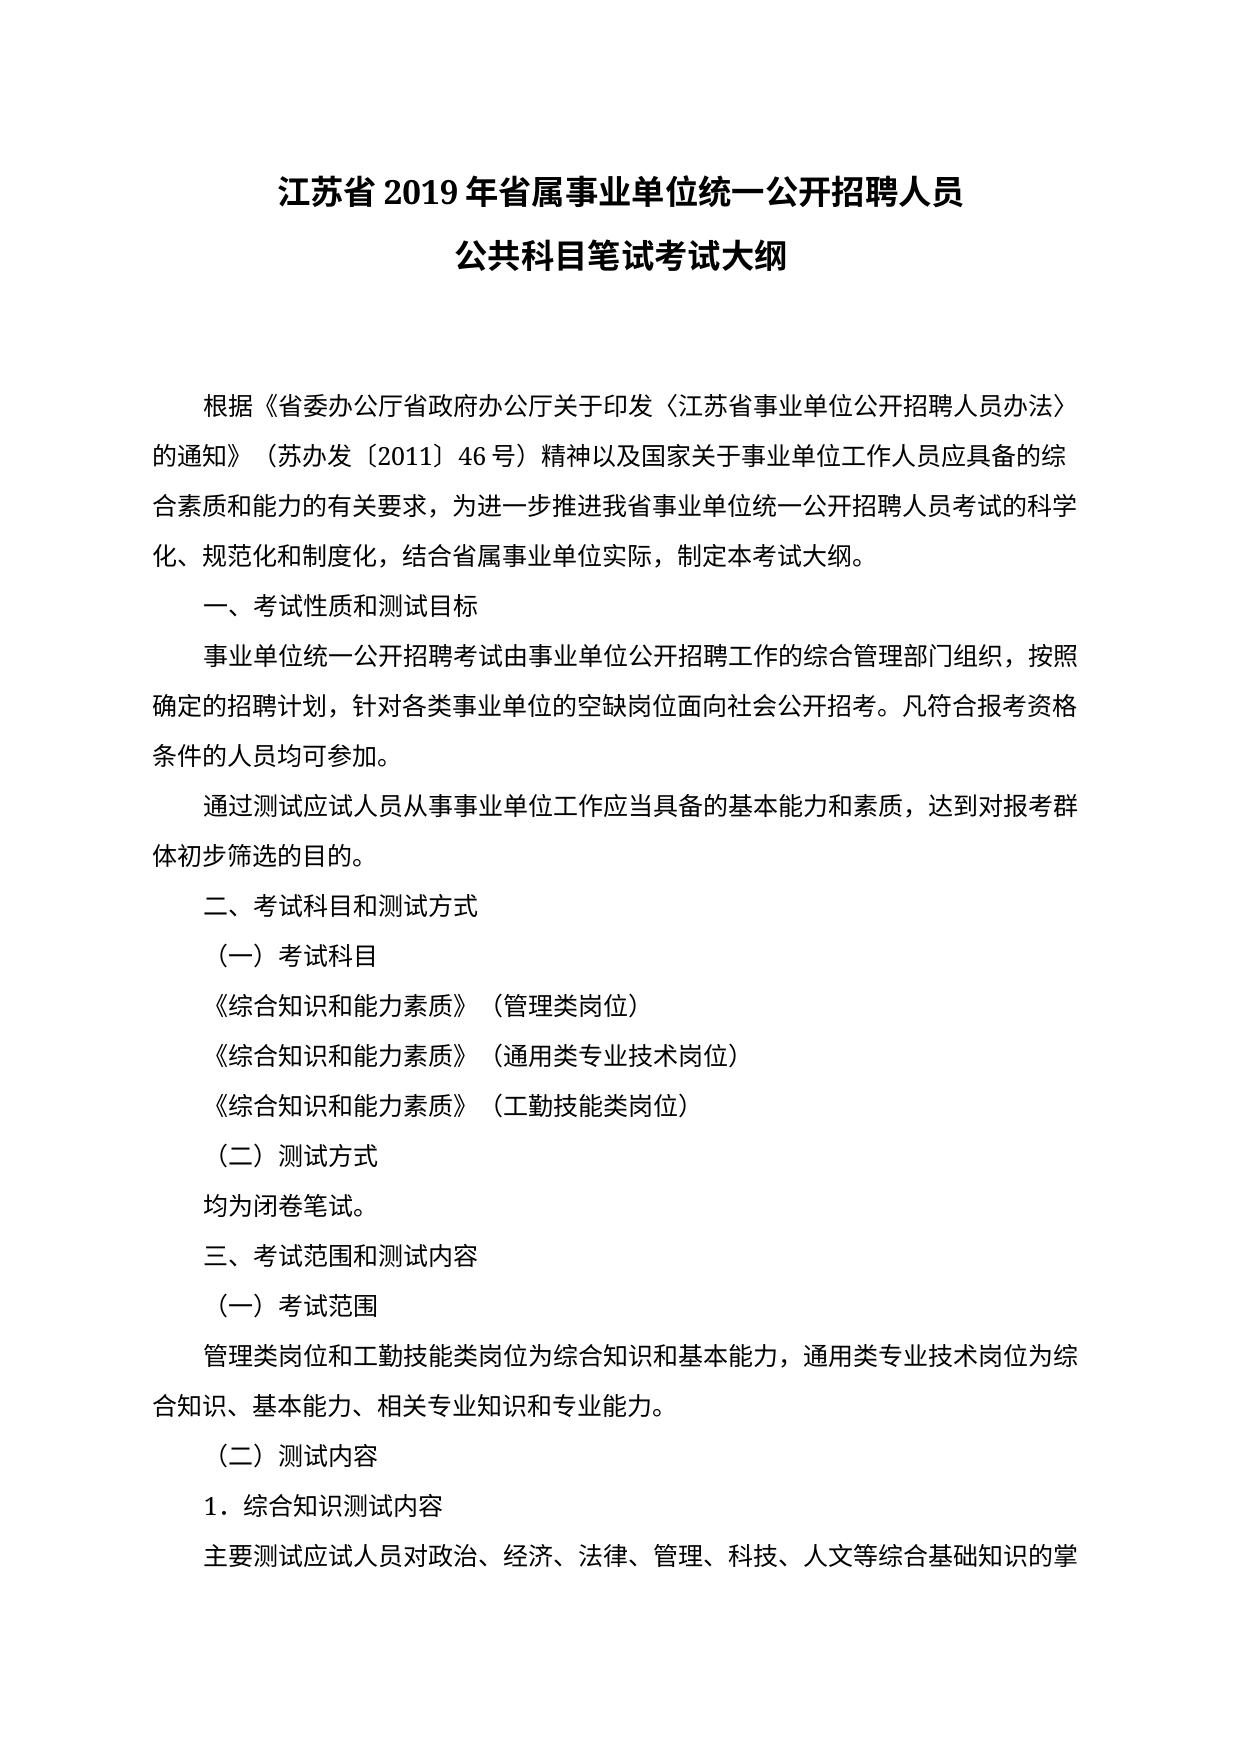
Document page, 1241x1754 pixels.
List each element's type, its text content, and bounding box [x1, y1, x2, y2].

table_header 江苏省2019年省属事业单位统一公开招聘人员 公共科目笔试考试大纲 [136, 150, 1105, 342]
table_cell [136, 342, 1105, 1604]
